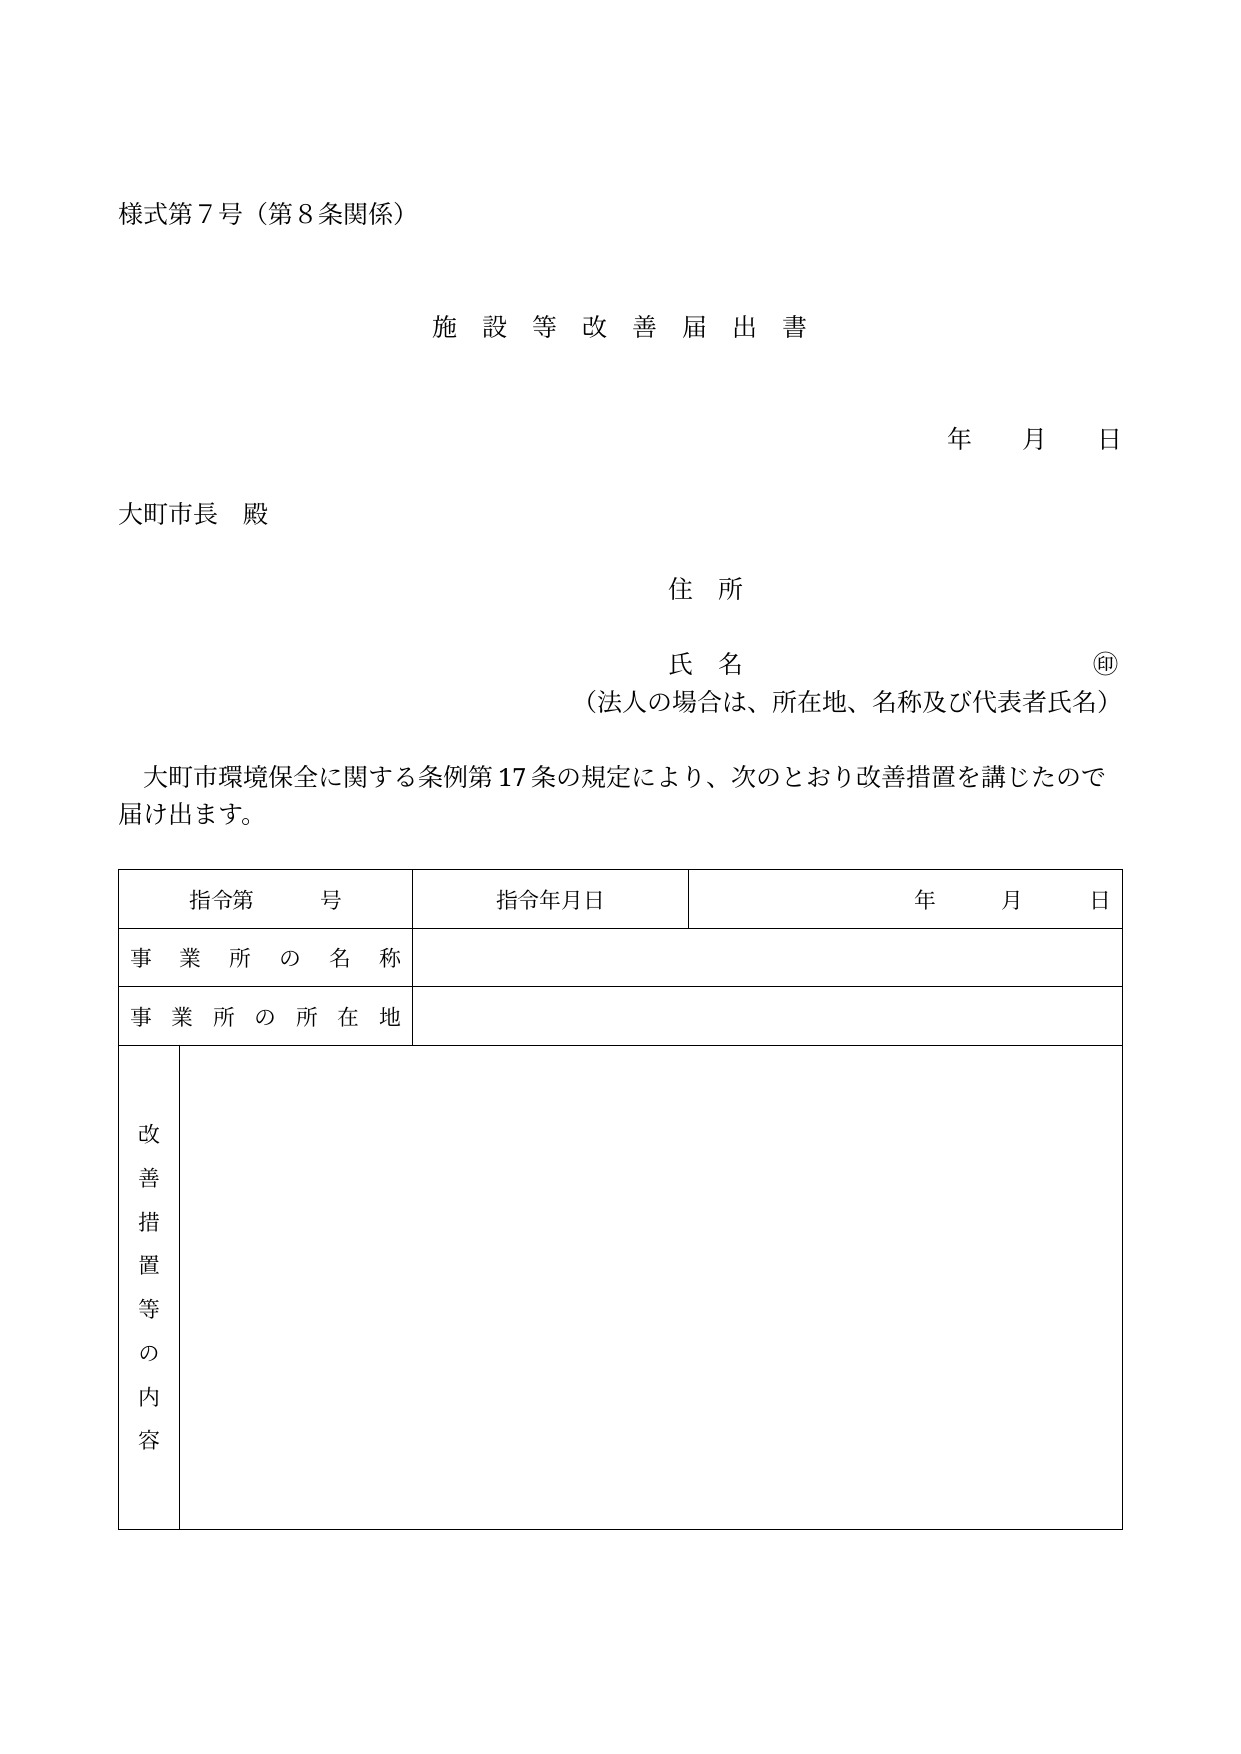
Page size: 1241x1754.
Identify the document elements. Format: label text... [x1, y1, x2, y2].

text 大町市環境保全に関する条例第17条の規定により、次のとおり改善措置を講じたので [118, 756, 1122, 794]
table_cell [413, 929, 1122, 986]
text 年 月 日 [118, 419, 1122, 456]
text 施 設 等 改 善 届 出 書 [118, 306, 1122, 344]
table_cell [180, 1046, 1122, 1529]
text 様式第７号（第８条関係） [118, 194, 1122, 231]
text （法人の場合は、所在地、名称及び代表者氏名） [118, 681, 1122, 719]
text 大町市長 殿 [118, 494, 1122, 531]
text 届け出ます。 [118, 794, 1122, 831]
table_header 指令第 号 [119, 870, 412, 927]
text 住 所 [118, 569, 1122, 606]
table_cell 事業所の名称 [119, 929, 412, 986]
table_cell 改 善 措 置 等 の 内 容 [119, 1046, 179, 1529]
table_header 指令年月日 [413, 870, 688, 927]
table_cell 事業所の所在地 [119, 987, 412, 1044]
text 氏 名 ㊞ [118, 644, 1122, 681]
table_header 年 月 日 [689, 870, 1122, 927]
table_cell [413, 987, 1122, 1044]
